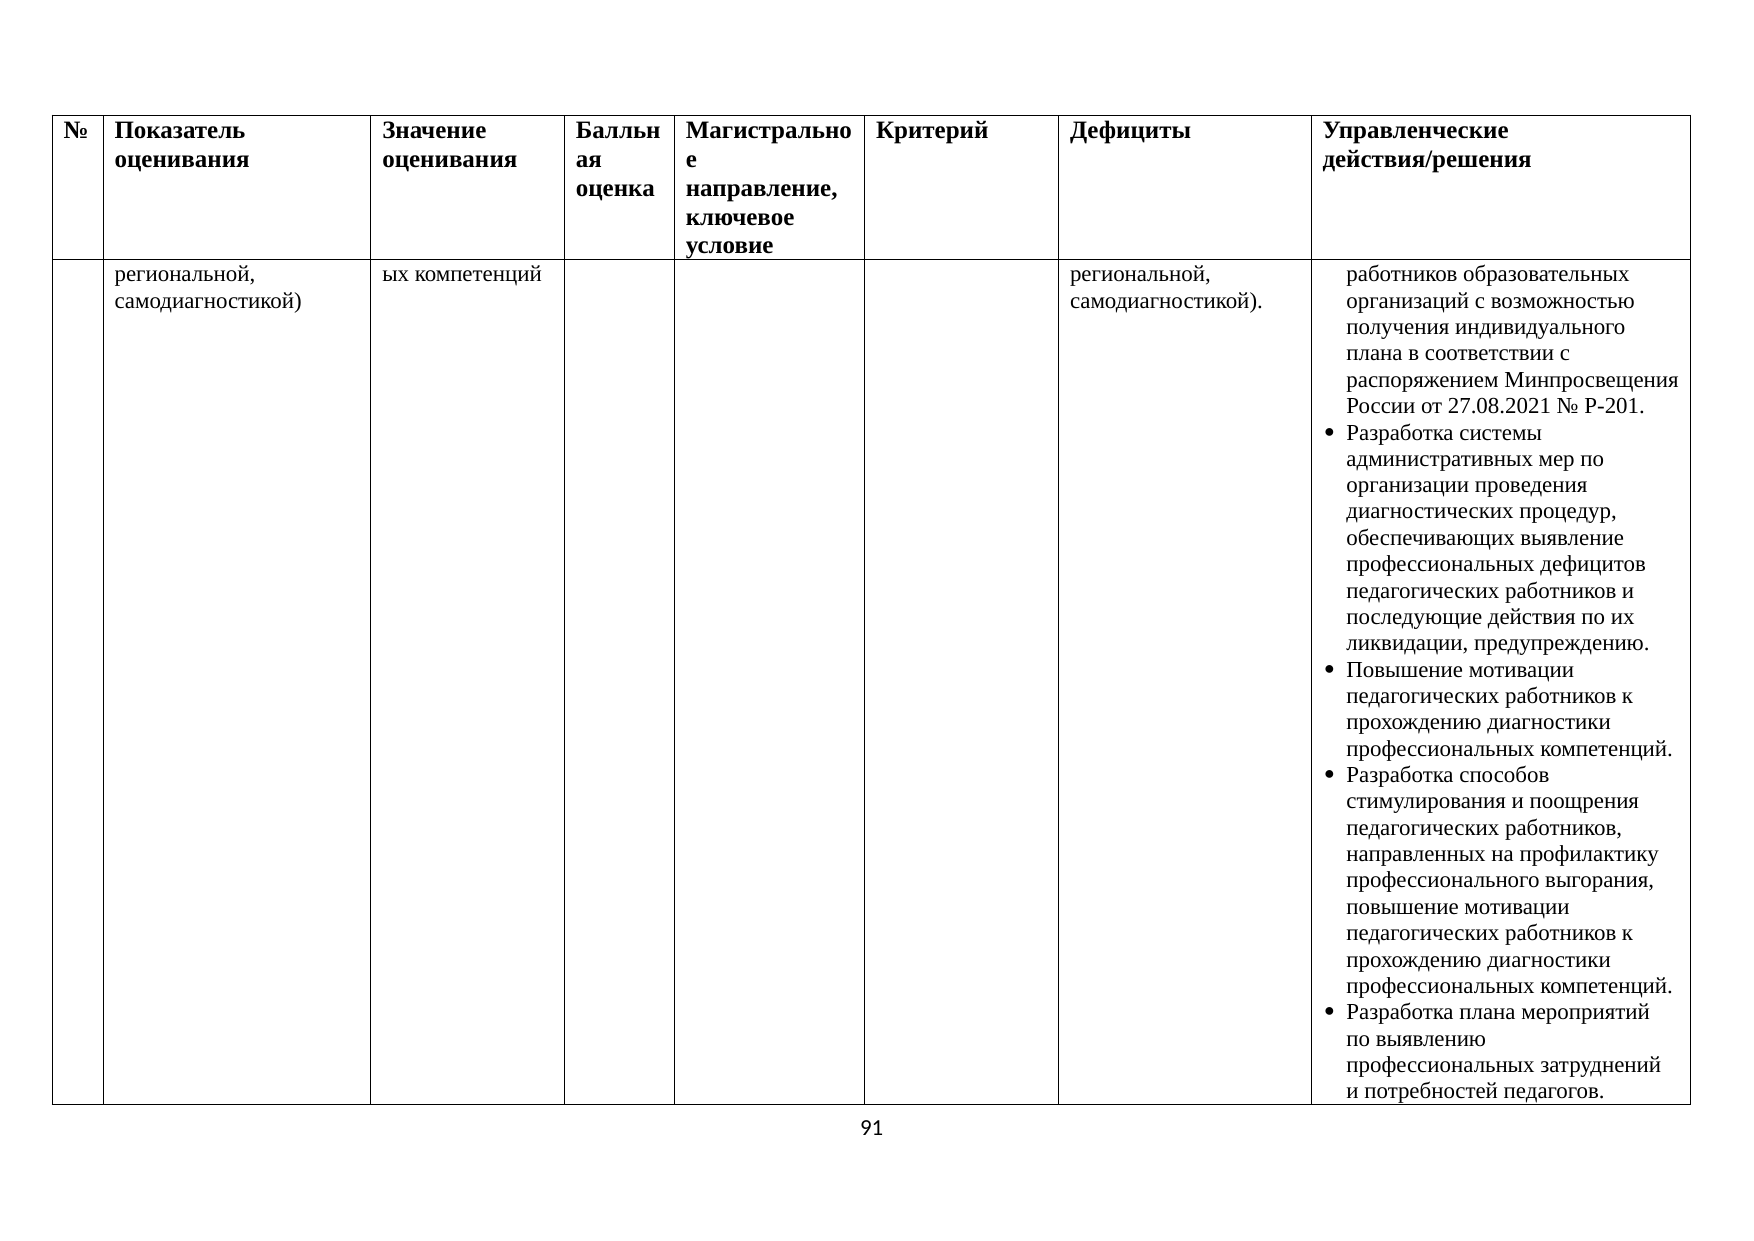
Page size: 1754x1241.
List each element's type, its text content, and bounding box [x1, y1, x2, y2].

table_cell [675, 260, 864, 1104]
table_header № [53, 116, 103, 259]
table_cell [1059, 260, 1311, 1104]
table_header Дефициты [1059, 116, 1311, 259]
table_header Управленческие действия/решения [1312, 116, 1690, 259]
table_header Критерий [865, 116, 1058, 259]
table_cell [371, 260, 564, 1104]
table_header Магистральное направление, ключевое условие [675, 116, 864, 259]
table_header Балльная оценка [565, 116, 674, 259]
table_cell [104, 260, 370, 1104]
table_cell 77 [53, 260, 103, 1104]
table_header Показатель оценивания [104, 116, 370, 259]
table_cell 1 [565, 260, 674, 1104]
table_header Значение оценивания [371, 116, 564, 259]
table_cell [1312, 260, 1690, 1104]
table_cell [865, 260, 1058, 1104]
